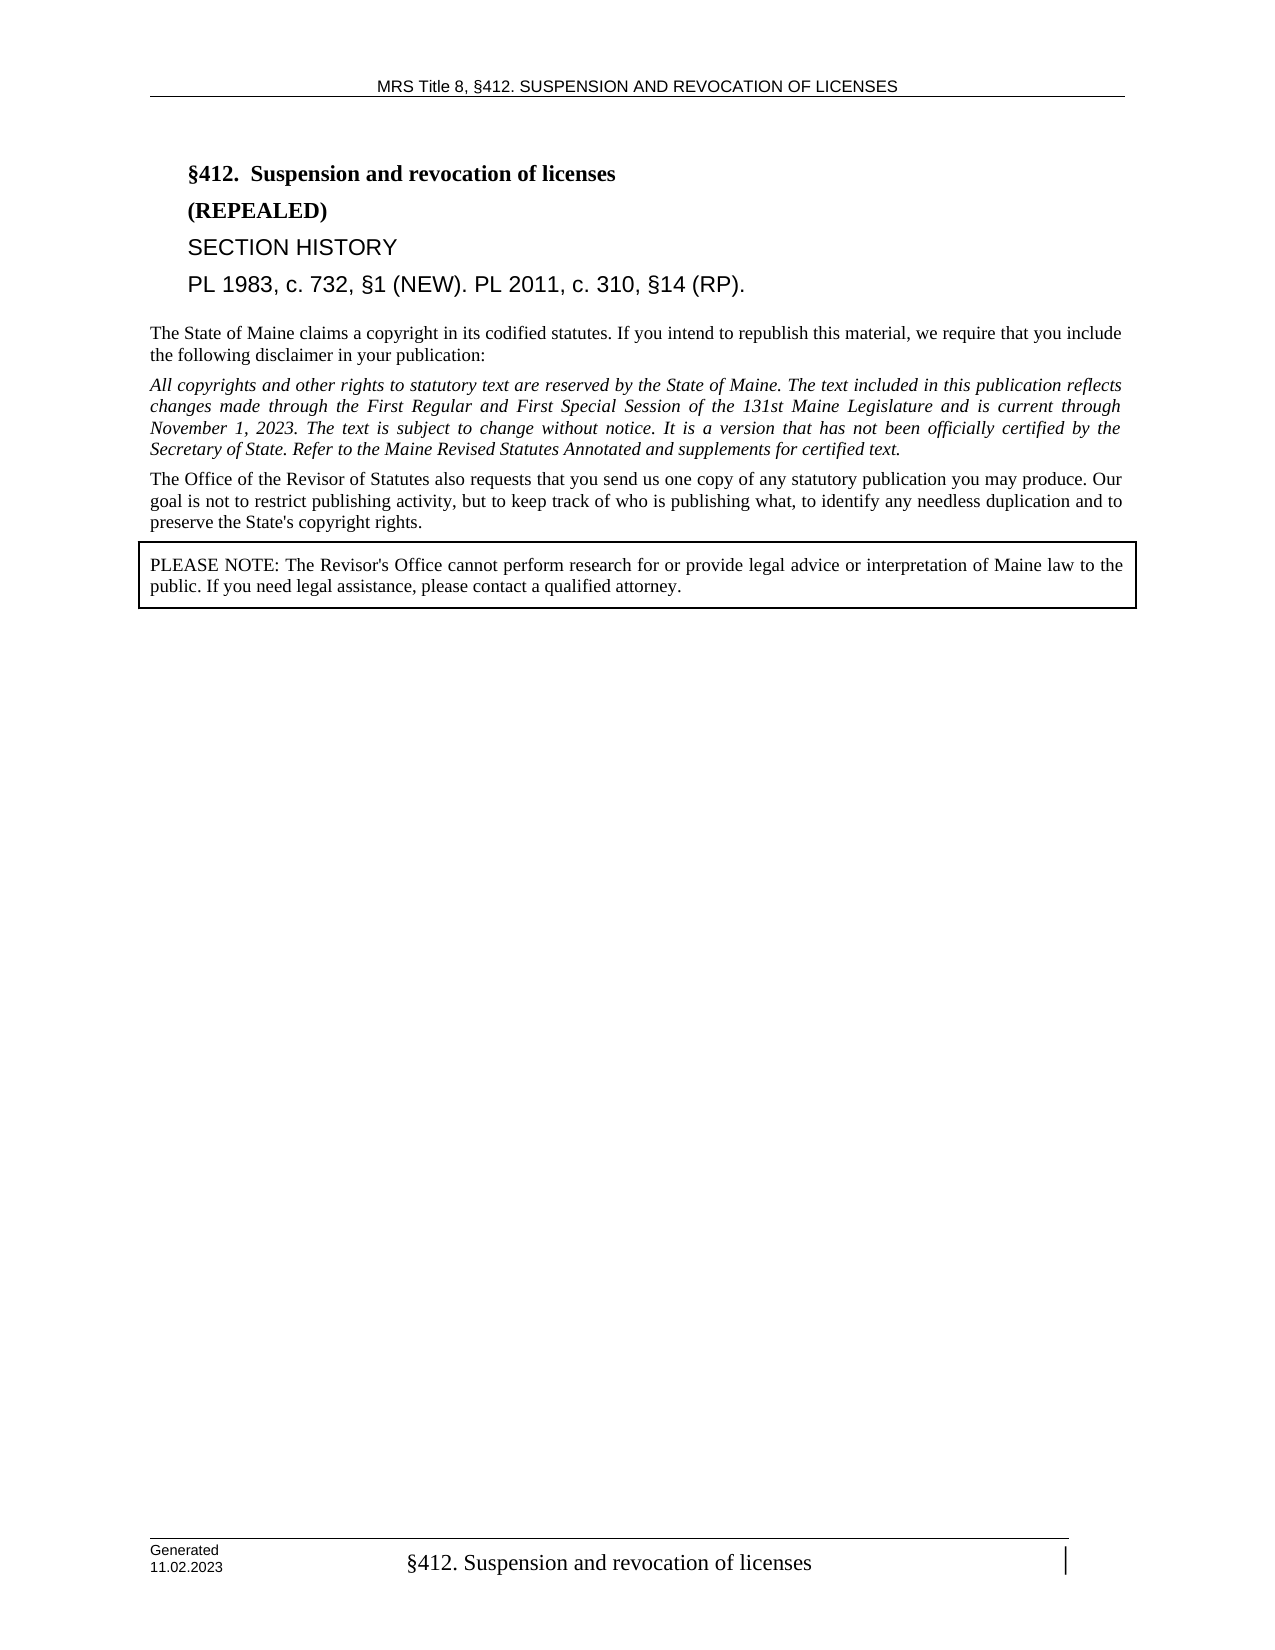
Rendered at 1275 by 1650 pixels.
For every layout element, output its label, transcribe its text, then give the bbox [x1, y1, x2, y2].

text §412. Suspension and revocation of licenses [187, 160, 1125, 187]
text The State of Maine claims a copyright in its codified statutes. If you intend to republish this material, we require that you include the following disclaimer in your publication: [150, 322, 1125, 365]
text SECTION HISTORY [187, 234, 1125, 260]
text The Office of the Revisor of Statutes also requests that you send us one copy of any statutory publication you may produce. Our goal is not to restrict publishing activity, but to keep track of who is publishing what, to identify any needless duplication and to preserve the State's copyright rights. [150, 468, 1125, 533]
text All copyrights and other rights to statutory text are reserved by the State of Maine. The text included in this publication reflects changes made through the First Regular and First Special Session of the 131st Maine Legislature and is current through November 1, 2023 . The text is subject to change without notice. It is a version that has not been officially certified by the Secretary of State. Refer to the Maine Revised Statutes Annotated and supplements for certified text. [150, 373, 1125, 460]
text (REPEALED) [187, 197, 1125, 223]
text PLEASE NOTE: The Revisor's Office cannot perform research for or provide legal advice or interpretation of Maine law to the public. If you need legal assistance, please contact a qualified attorney. [140, 543, 1135, 607]
text PL 1983, c. 732, §1 (NEW). PL 2011, c. 310, §14 (RP). [187, 271, 1125, 297]
